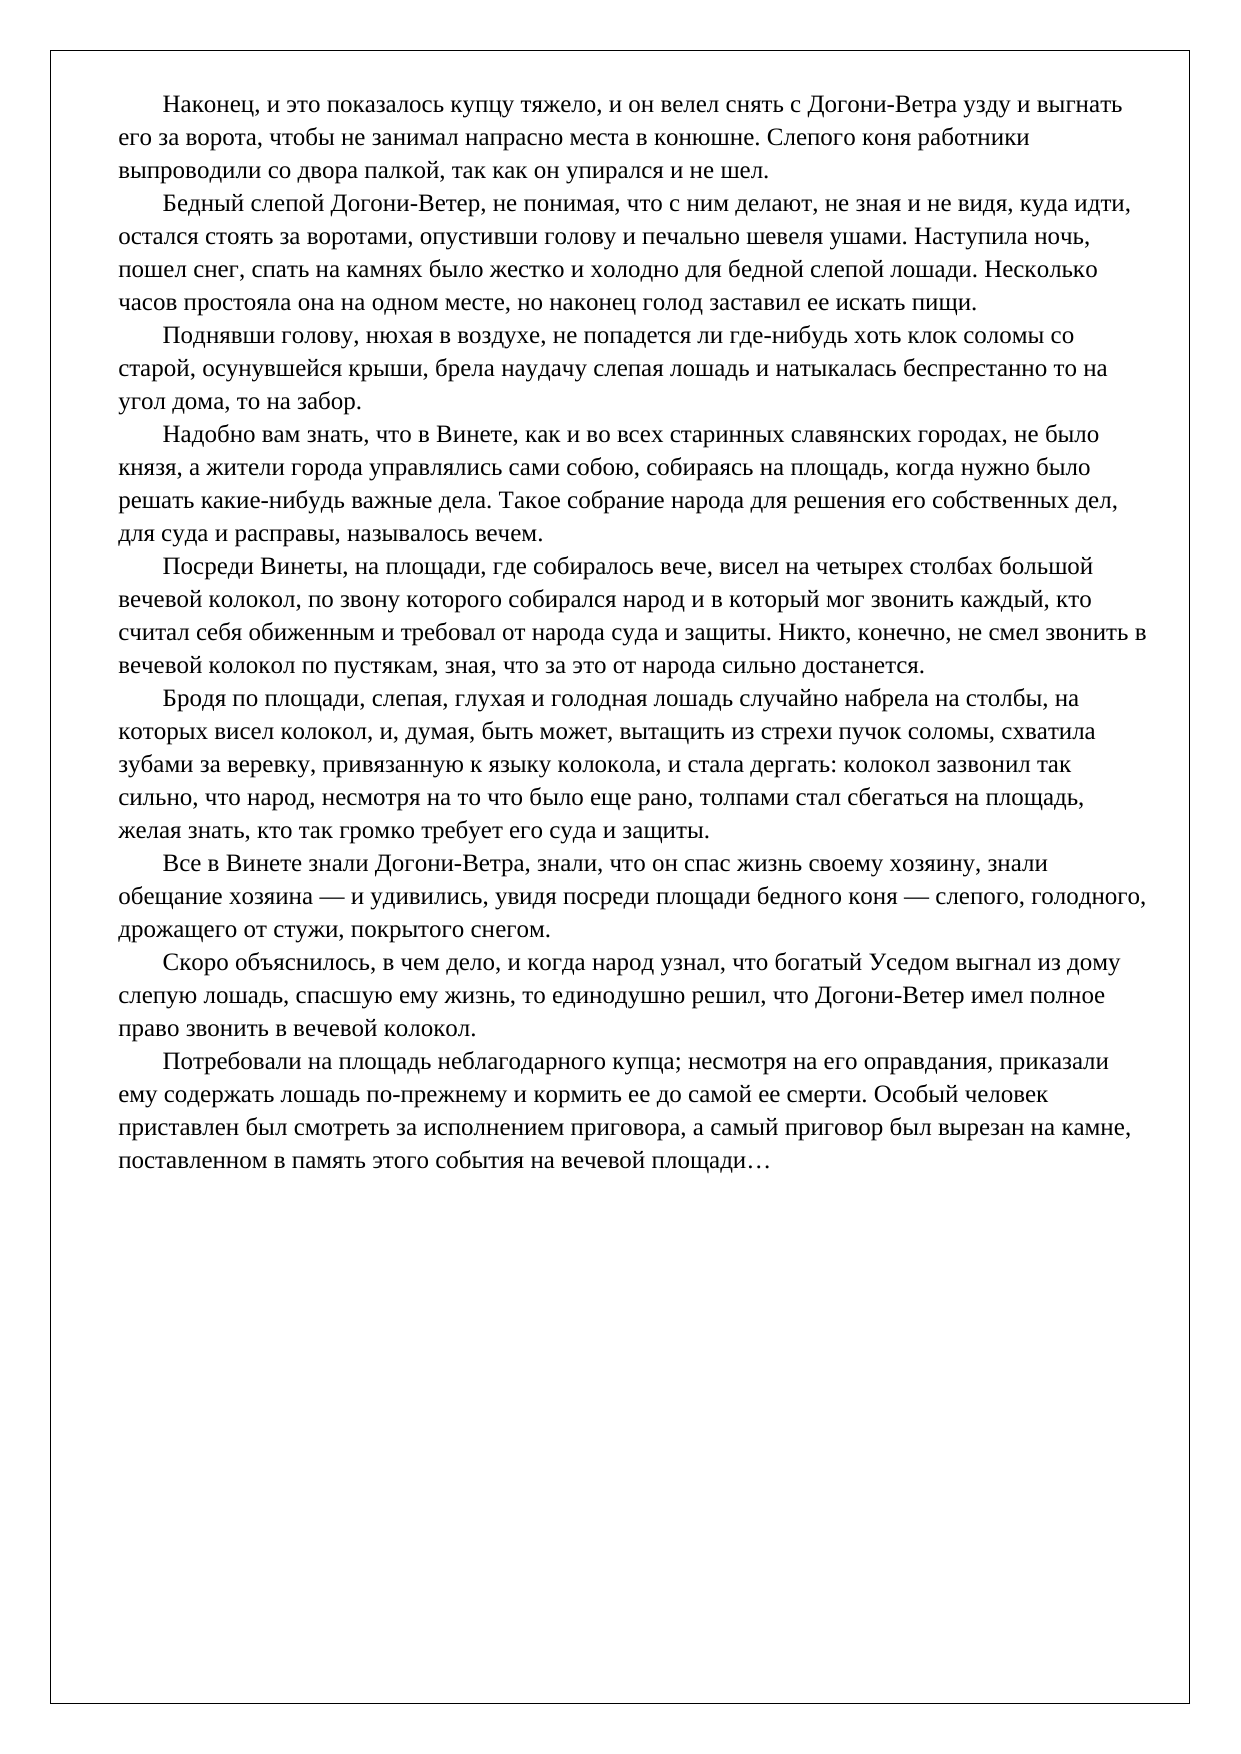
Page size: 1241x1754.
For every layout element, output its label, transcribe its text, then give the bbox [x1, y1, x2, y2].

text Поднявши голову, нюхая в воздухе, не попадется ли где-нибудь хоть клок соломы со старой, осунувшейся крыши, брела наудачу слепая лошадь и натыкалась беспрестанно то на угол дома, то на забор. [118, 320, 1152, 414]
text Все в Винете знали Догони-Ветра, знали, что он спас жизнь своему хозяину, знали обещание хозяина — и удивились, увидя посреди площади бедного коня — слепого, голодного, дрожащего от стужи, покрытого снегом. [118, 848, 1152, 943]
text Бедный слепой Догони-Ветер, не понимая, что с ним делают, не зная и не видя, куда идти, остался стоять за воротами, опустивши голову и печально шевеля ушами. Наступила ночь, пошел снег, спать на камнях было жестко и холодно для бедной слепой лошади. Несколько часов простояла она на одном месте, но наконец голод заставил ее искать пищи. [118, 188, 1152, 316]
text Скоро объяснилось, в чем дело, и когда народ узнал, что богатый Уседом выгнал из дому слепую лошадь, спасшую ему жизнь, то единодушно решил, что Догони-Ветер имел полное право звонить в вечевой колокол. [118, 947, 1152, 1042]
text Посреди Винеты, на площади, где собиралось вече, висел на четырех столбах большой вечевой колокол, по звону которого собирался народ и в который мог звонить каждый, кто считал себя обиженным и требовал от народа суда и защиты. Никто, конечно, не смел звонить в вечевой колокол по пустякам, зная, что за это от народа сильно достанется. [118, 551, 1152, 679]
text Надобно вам знать, что в Винете, как и во всех старинных славянских городах, не было князя, а жители города управлялись сами собою, собираясь на площадь, когда нужно было решать какие-нибудь важные дела. Такое собрание народа для решения его собственных дел, для суда и расправы, называлось вечем. [118, 419, 1152, 547]
text Наконец, и это показалось купцу тяжело, и он велел снять с Догони-Ветра узду и выгнать его за ворота, чтобы не занимал напрасно места в конюшне. Слепого коня работники выпроводили со двора палкой, так как он упирался и не шел. [118, 89, 1152, 183]
text Потребовали на площадь неблагодарного купца; несмотря на его оправдания, приказали ему содержать лошадь по-прежнему и кормить ее до самой ее смерти. Особый человек приставлен был смотреть за исполнением приговора, а самый приговор был вырезан на камне, поставленном в память этого события на вечевой площади… [118, 1046, 1152, 1174]
text Бродя по площади, слепая, глухая и голодная лошадь случайно набрела на столбы, на которых висел колокол, и, думая, быть может, вытащить из стрехи пучок соломы, схватила зубами за веревку, привязанную к языку колокола, и стала дергать: колокол зазвонил так сильно, что народ, несмотря на то что было еще рано, толпами стал сбегаться на площадь, желая знать, кто так громко требует его суда и защиты. [118, 683, 1152, 844]
